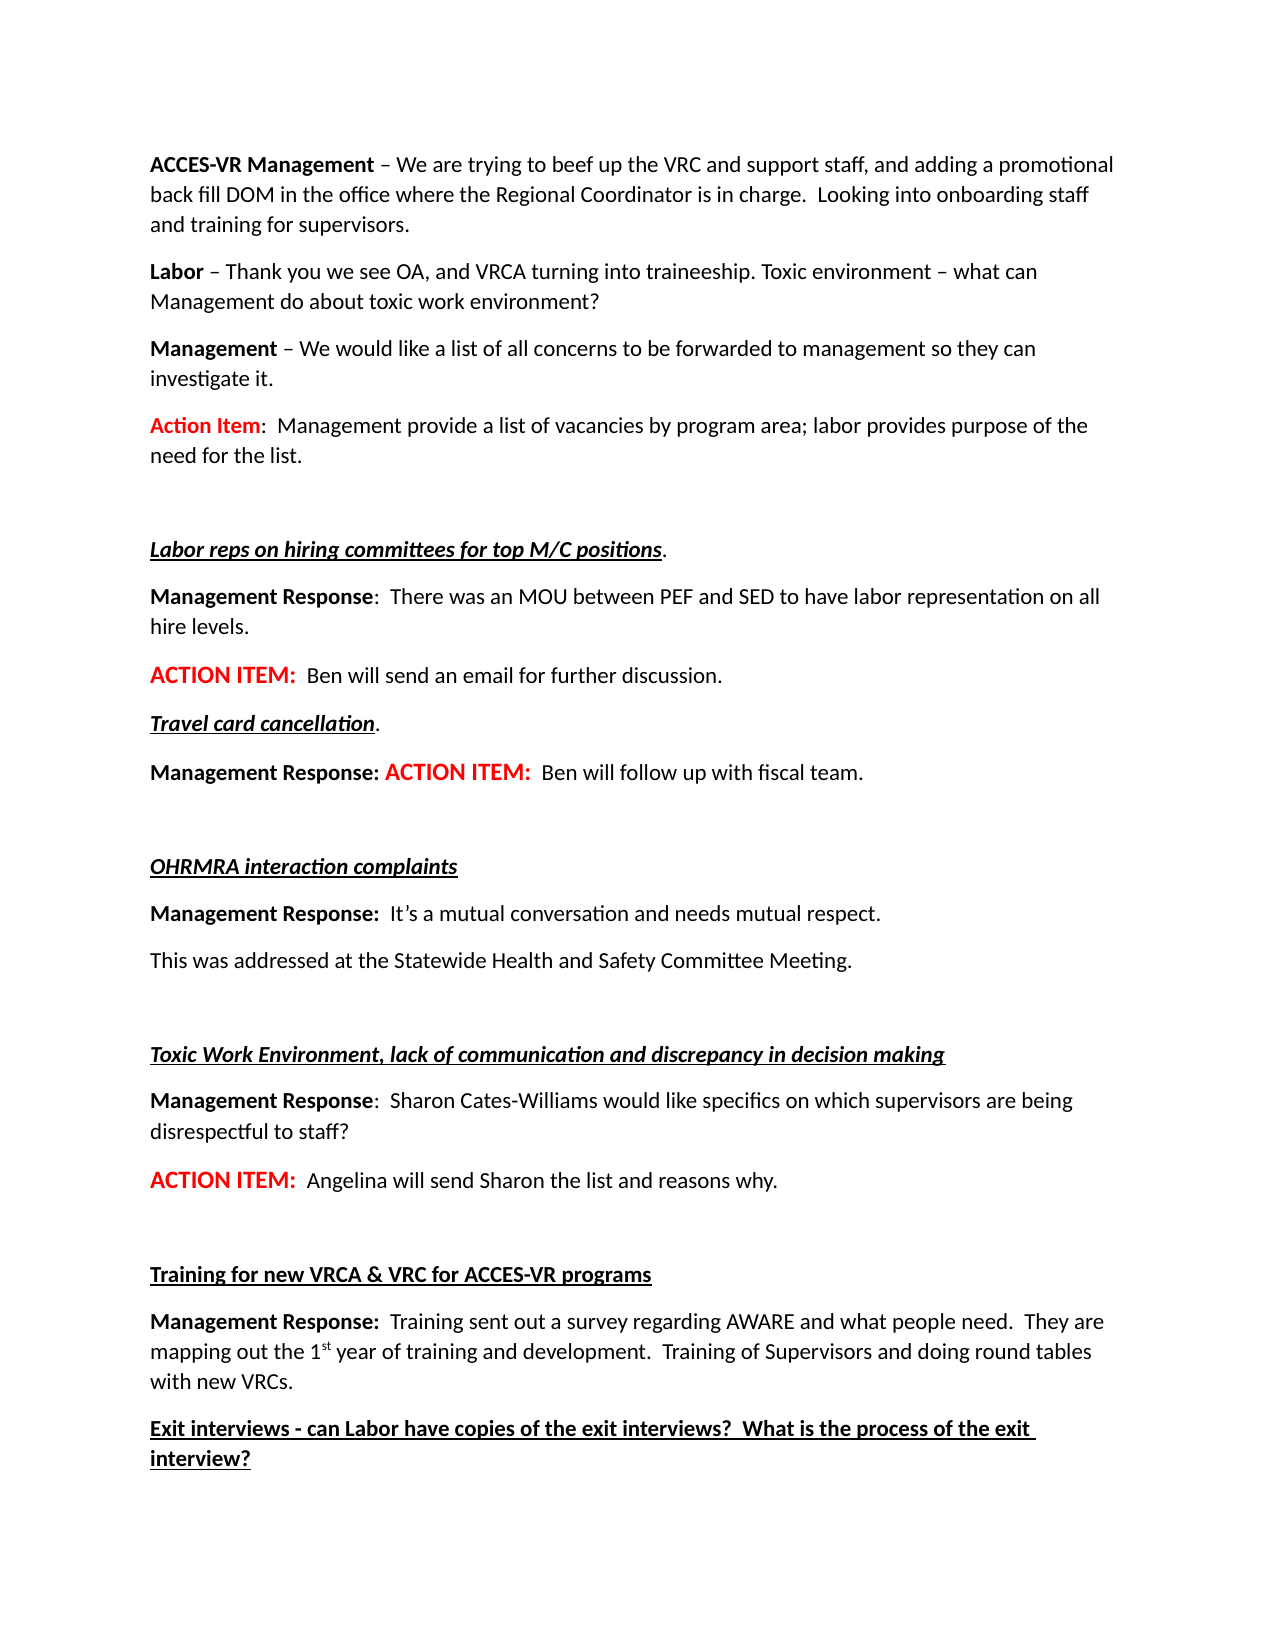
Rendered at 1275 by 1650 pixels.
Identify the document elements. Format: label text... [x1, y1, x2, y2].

text ACTION ITEM: Angelina will send Sharon the list and reasons why. [150, 1164, 1125, 1194]
text This was addressed at the Statewide Health and Safety Committee Meeting. [150, 946, 1125, 974]
text ACTION ITEM: Ben will send an email for further discussion. [150, 659, 1125, 690]
text OHRMRA interaction complaints [150, 852, 1125, 880]
text Management Response: ACTION ITEM: Ben will follow up with fiscal team. [150, 756, 1125, 786]
text Travel card cancellation. [150, 709, 1125, 737]
text Management Response: There was an MOU between PEF and SED to have labor representation on all hire levels. [150, 582, 1125, 641]
text Labor – Thank you we see OA, and VRCA turning into traineeship. Toxic environment – what can Management do about toxic work environment? [150, 257, 1125, 316]
text Management – We would like a list of all concerns to be forwarded to management so they can investigate it. [150, 334, 1125, 393]
text Management Response: Training sent out a survey regarding AWARE and what people need. They are mapping out the 1st year of training and development. Training of Supervisors and doing round tables with new VRCs. [150, 1307, 1125, 1396]
text Management Response: Sharon Cates-Williams would like specifics on which supervisors are being disrespectful to staff? [150, 1087, 1125, 1145]
text Toxic Work Environment, lack of communication and discrepancy in decision making [150, 1040, 1125, 1068]
text Management Response: It’s a mutual conversation and needs mutual respect. [150, 899, 1125, 927]
text Exit interviews - can Labor have copies of the exit interviews? What is the process of the exit interview? [150, 1414, 1125, 1473]
text Training for new VRCA & VRC for ACCES-VR programs [150, 1260, 1125, 1288]
text Labor reps on hiring committees for top M/C positions. [150, 535, 1125, 563]
text ACCES-VR Management – We are trying to beef up the VRC and support staff, and adding a promotional back fill DOM in the office where the Regional Coordinator is in charge. Looking into onboarding staff and training for supervisors. [150, 150, 1125, 238]
text Action Item: Management provide a list of vacancies by program area; labor provides purpose of the need for the list. [150, 411, 1125, 470]
